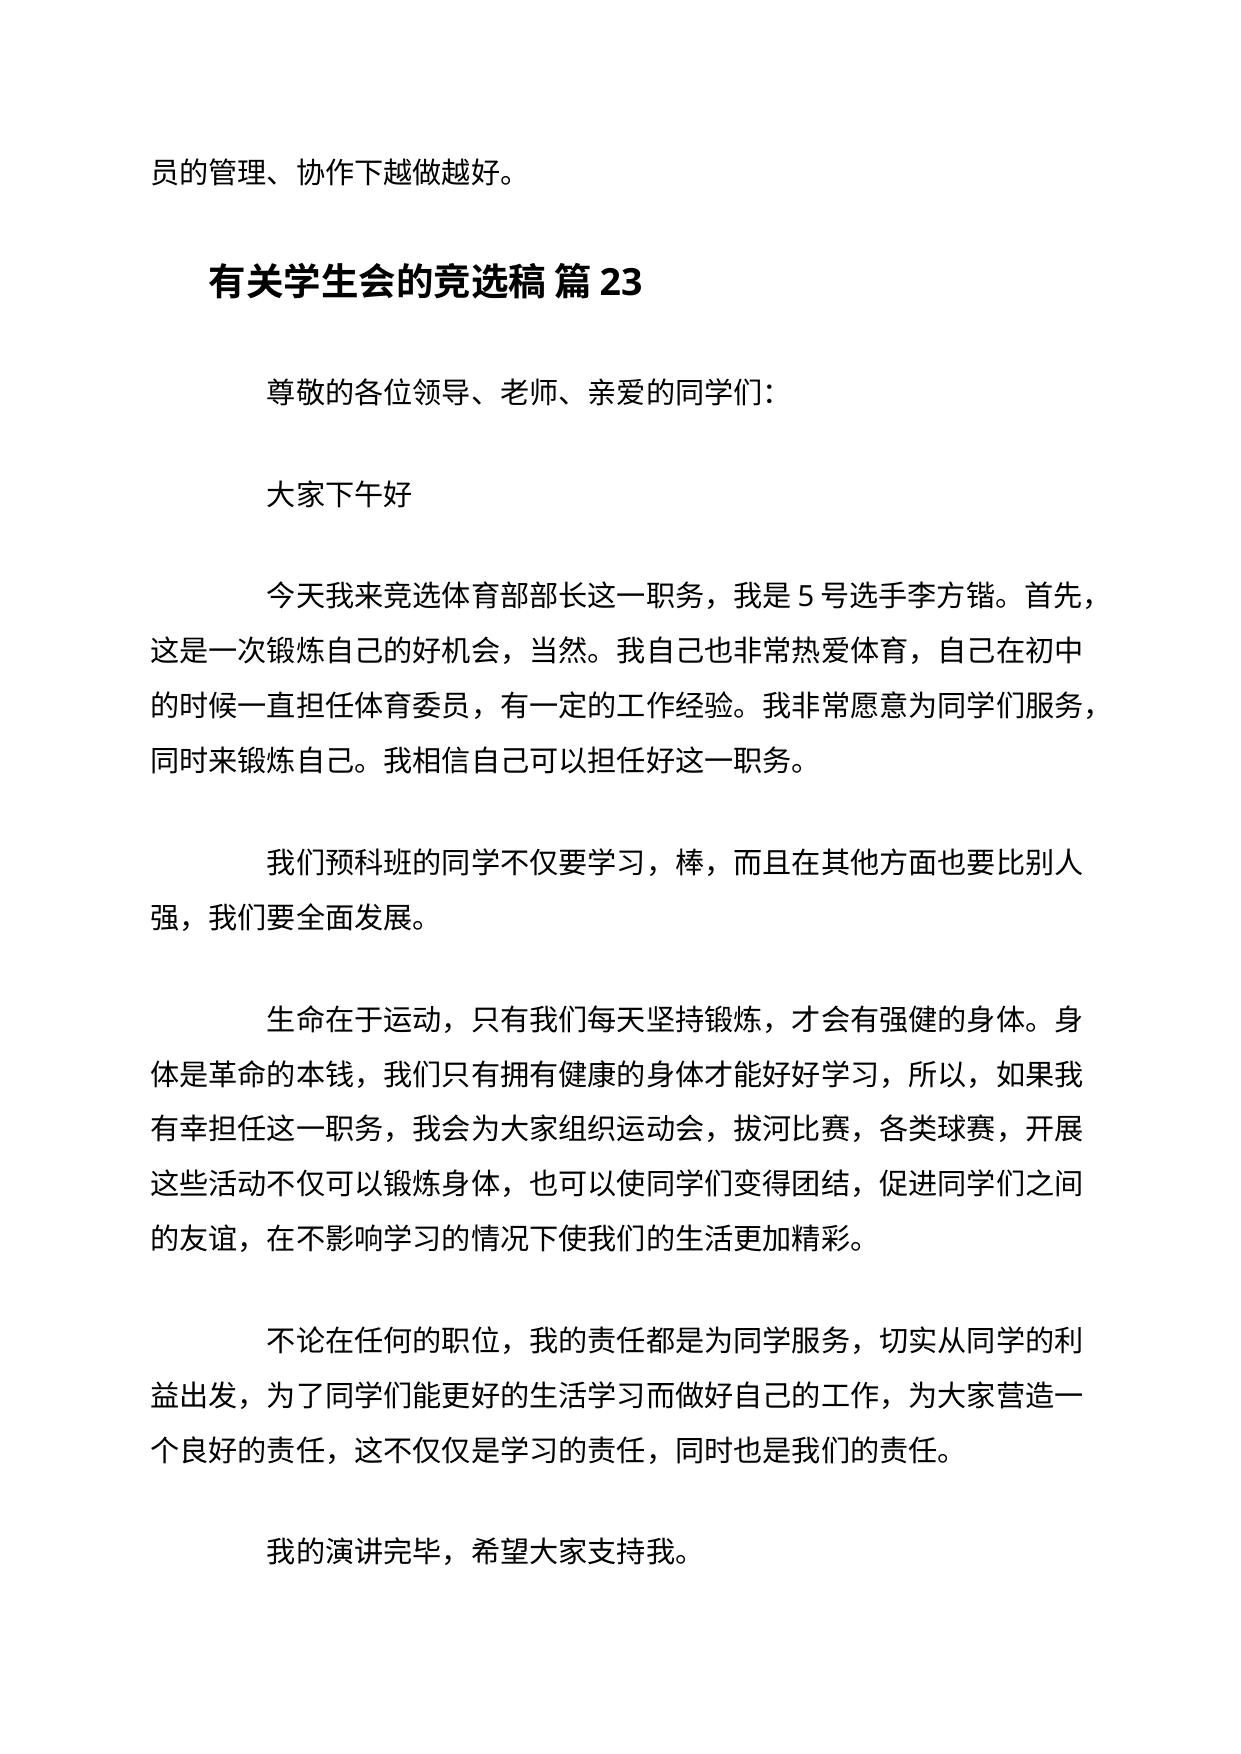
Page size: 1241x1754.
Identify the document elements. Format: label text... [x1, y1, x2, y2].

text 生命在于运动，只有我们每天坚持锻炼，才会有强健的身体。身体是革命的本钱，我们只有拥有健康的身体才能好好学习，所以，如果我有幸担任这一职务，我会为大家组织运动会，拔河比赛，各类球赛，开展这些活动不仅可以锻炼身体，也可以使同学们变得团结，促进同学们之间的友谊，在不影响学习的情况下使我们的生活更加精彩。 [150, 996, 1090, 1258]
text 不论在任何的职位，我的责任都是为同学服务，切实从同学的利益出发，为了同学们能更好的生活学习而做好自己的工作，为大家营造一个良好的责任，这不仅仅是学习的责任，同时也是我们的责任。 [150, 1317, 1090, 1469]
text 有关学生会的竞选稿 篇23 [150, 252, 1090, 306]
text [150, 150, 1090, 192]
text 我们预科班的同学不仅要学习，棒，而且在其他方面也要比别人强，我们要全面发展。 [150, 839, 1090, 937]
text 我的演讲完毕，希望大家支持我。 [150, 1529, 1090, 1571]
text 大家下午好 [150, 471, 1090, 513]
text 今天我来竞选体育部部长这一职务，我是5号选手李方锴。首先，这是一次锻炼自己的好机会，当然。我自己也非常热爱体育，自己在初中的时候一直担任体育委员，有一定的工作经验。我非常愿意为同学们服务，同时来锻炼自己。我相信自己可以担任好这一职务。 [150, 573, 1090, 780]
text 尊敬的各位领导、老师、亲爱的同学们： [150, 369, 1090, 412]
